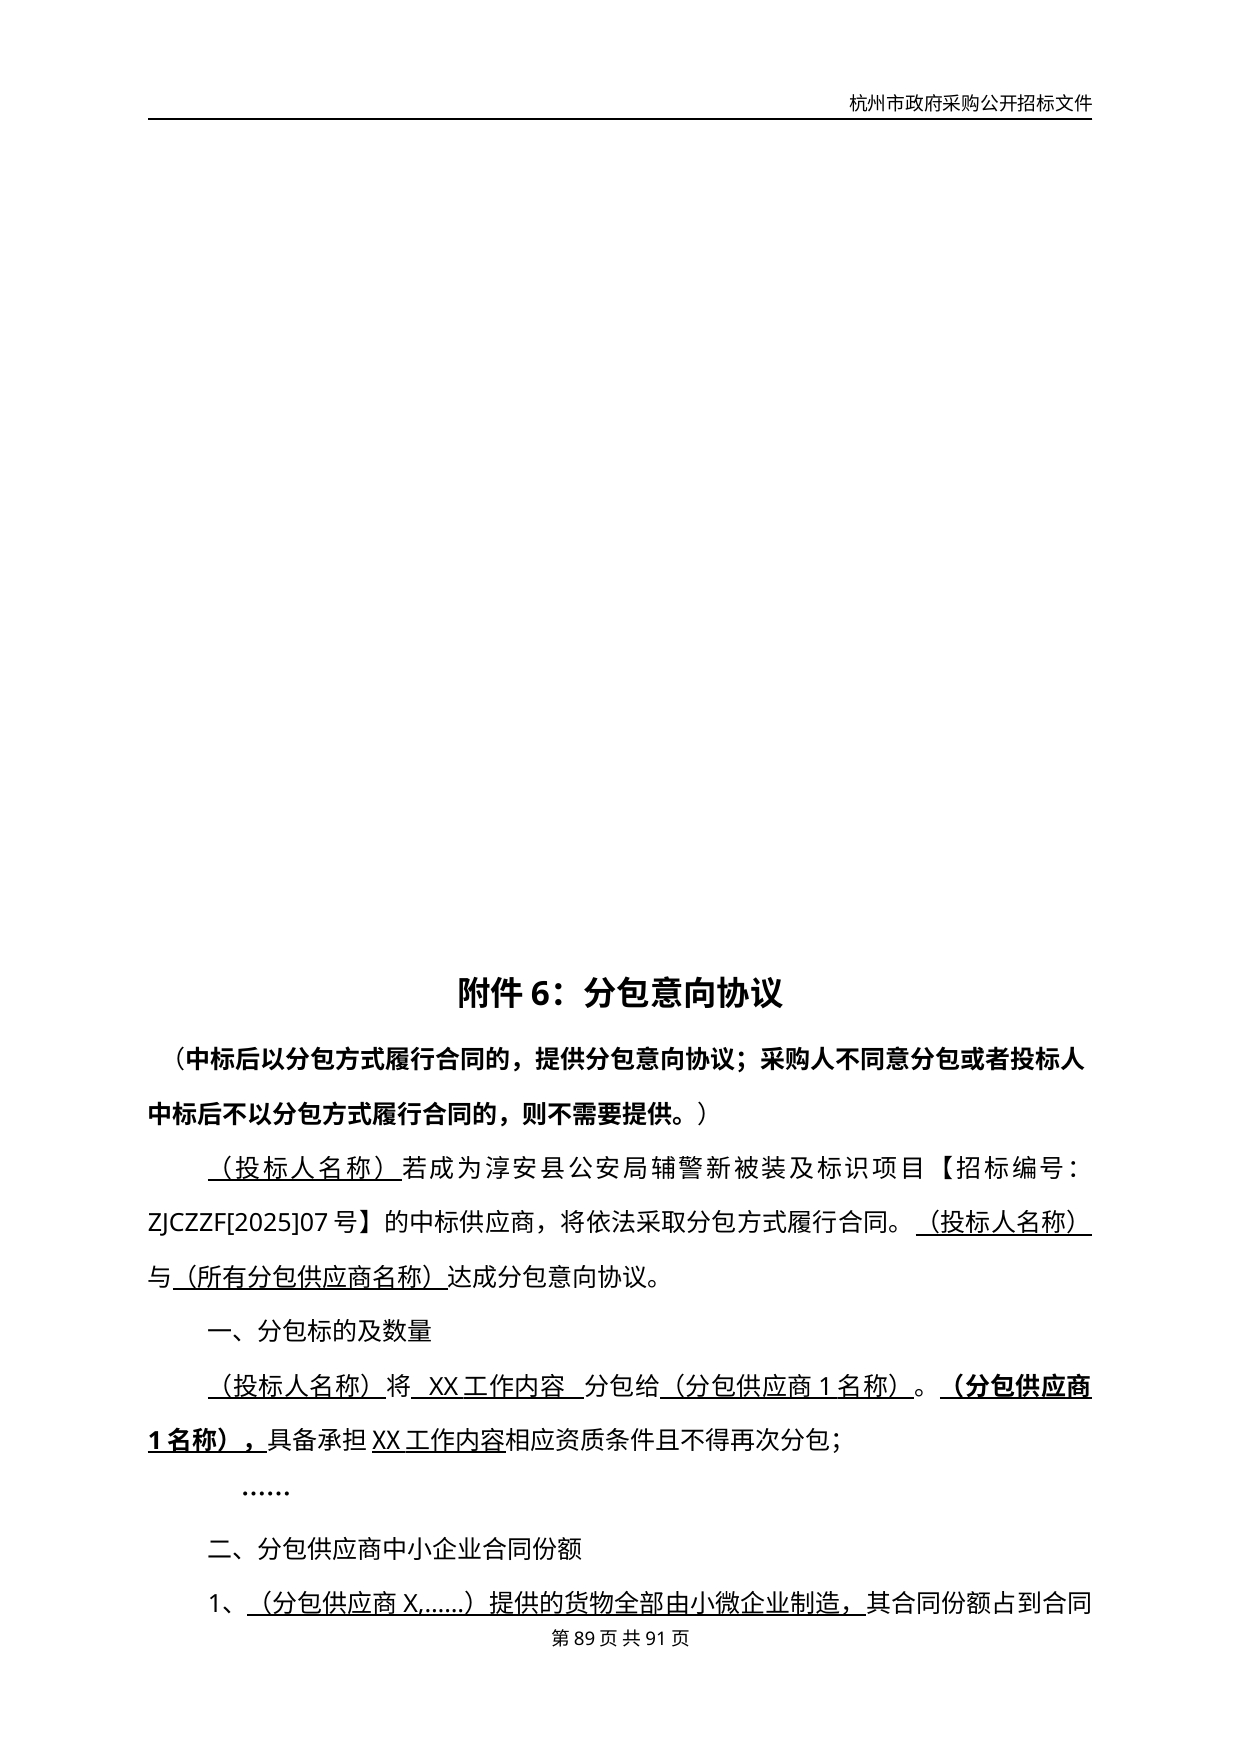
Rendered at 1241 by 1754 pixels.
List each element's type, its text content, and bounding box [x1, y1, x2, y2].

text （中标后以分包方式履行合同的，提供分包意向协议；采购人不同意分包或者投标人中标后不以分包方式履行合同的，则不需要提供。） [148, 1040, 1092, 1130]
text （投标人名称）若成为淳安县公安局辅警新被装及标识项目【招标编号：ZJCZZF[2025]07号】的中标供应商，将依法采取分包方式履行合同。（投标人名称）与（所有分包供应商名称）达成分包意向协议。 [148, 1148, 1092, 1293]
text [148, 1583, 1092, 1620]
text 一、分包标的及数量 [148, 1312, 1092, 1348]
text 二、分包供应商中小企业合同份额 [148, 1529, 1092, 1565]
text （投标人名称）将 XX工作内容 分包给（分包供应商1名称）。（分包供应商1名称），具备承担XX工作内容相应资质条件且不得再次分包； [148, 1366, 1092, 1457]
text 附件6：分包意向协议 [148, 967, 1092, 1016]
subtitle …… [217, 1475, 1092, 1511]
